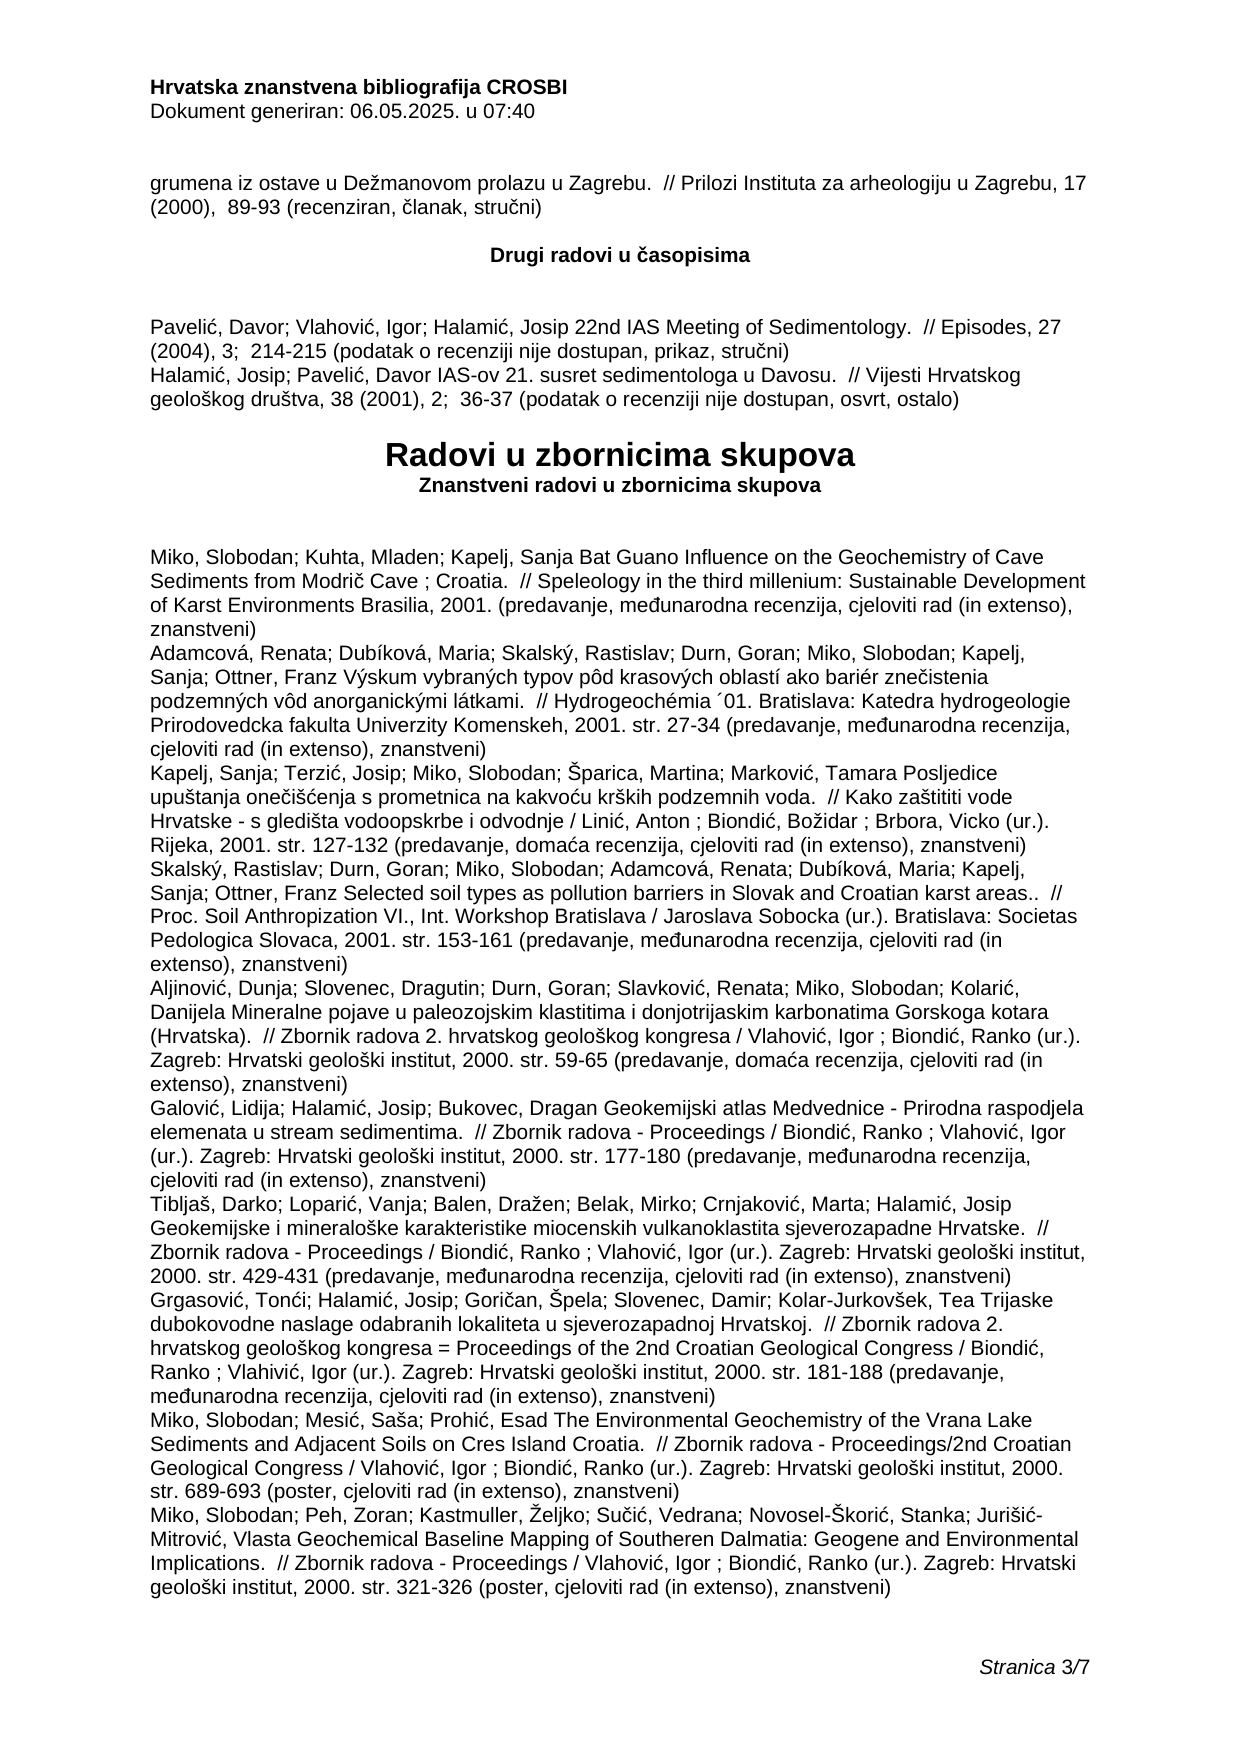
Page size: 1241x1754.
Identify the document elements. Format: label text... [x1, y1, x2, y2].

text Aljinović, Dunja; Slovenec, Dragutin; Durn, Goran; Slavković, Renata; Miko, Slobodan; Kolarić, Danijela [150, 976, 1090, 1096]
text Miko, Slobodan; Mesić, Saša; Prohić, Esad [150, 1407, 1090, 1503]
text Miko, Slobodan; Peh, Zoran; Kastmuller, Željko; Sučić, Vedrana; Novosel-Škorić, Stanka; Jurišić-Mitrović, Vlasta [150, 1503, 1090, 1599]
text Grgasović, Tonći; Halamić, Josip; Goričan, Špela; Slovenec, Damir; Kolar-Jurkovšek, Tea [150, 1288, 1090, 1407]
subtitle Radovi u zbornicima skupova [150, 434, 1090, 473]
subtitle Znanstveni radovi u zbornicima skupova [150, 473, 1090, 497]
text Adamcová, Renata; Dubíková, Maria; Skalský, Rastislav; Durn, Goran; Miko, Slobodan; Kapelj, Sanja; Ottner, Franz [150, 641, 1090, 761]
text Kapelj, Sanja; Terzić, Josip; Miko, Slobodan; Šparica, Martina; Marković, Tamara [150, 761, 1090, 856]
text Halamić, Josip; Pavelić, Davor [150, 363, 1090, 411]
text Galović, Lidija; Halamić, Josip; Bukovec, Dragan [150, 1096, 1090, 1192]
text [150, 171, 1090, 219]
text Miko, Slobodan; Kuhta, Mladen; Kapelj, Sanja [150, 545, 1090, 641]
subtitle Drugi radovi u časopisima [150, 243, 1090, 267]
text Skalský, Rastislav; Durn, Goran; Miko, Slobodan; Adamcová, Renata; Dubíková, Maria; Kapelj, Sanja; Ottner, Franz [150, 856, 1090, 976]
text Tibljaš, Darko; Loparić, Vanja; Balen, Dražen; Belak, Mirko; Crnjaković, Marta; Halamić, Josip [150, 1192, 1090, 1288]
text Pavelić, Davor; Vlahović, Igor; Halamić, Josip [150, 315, 1090, 363]
